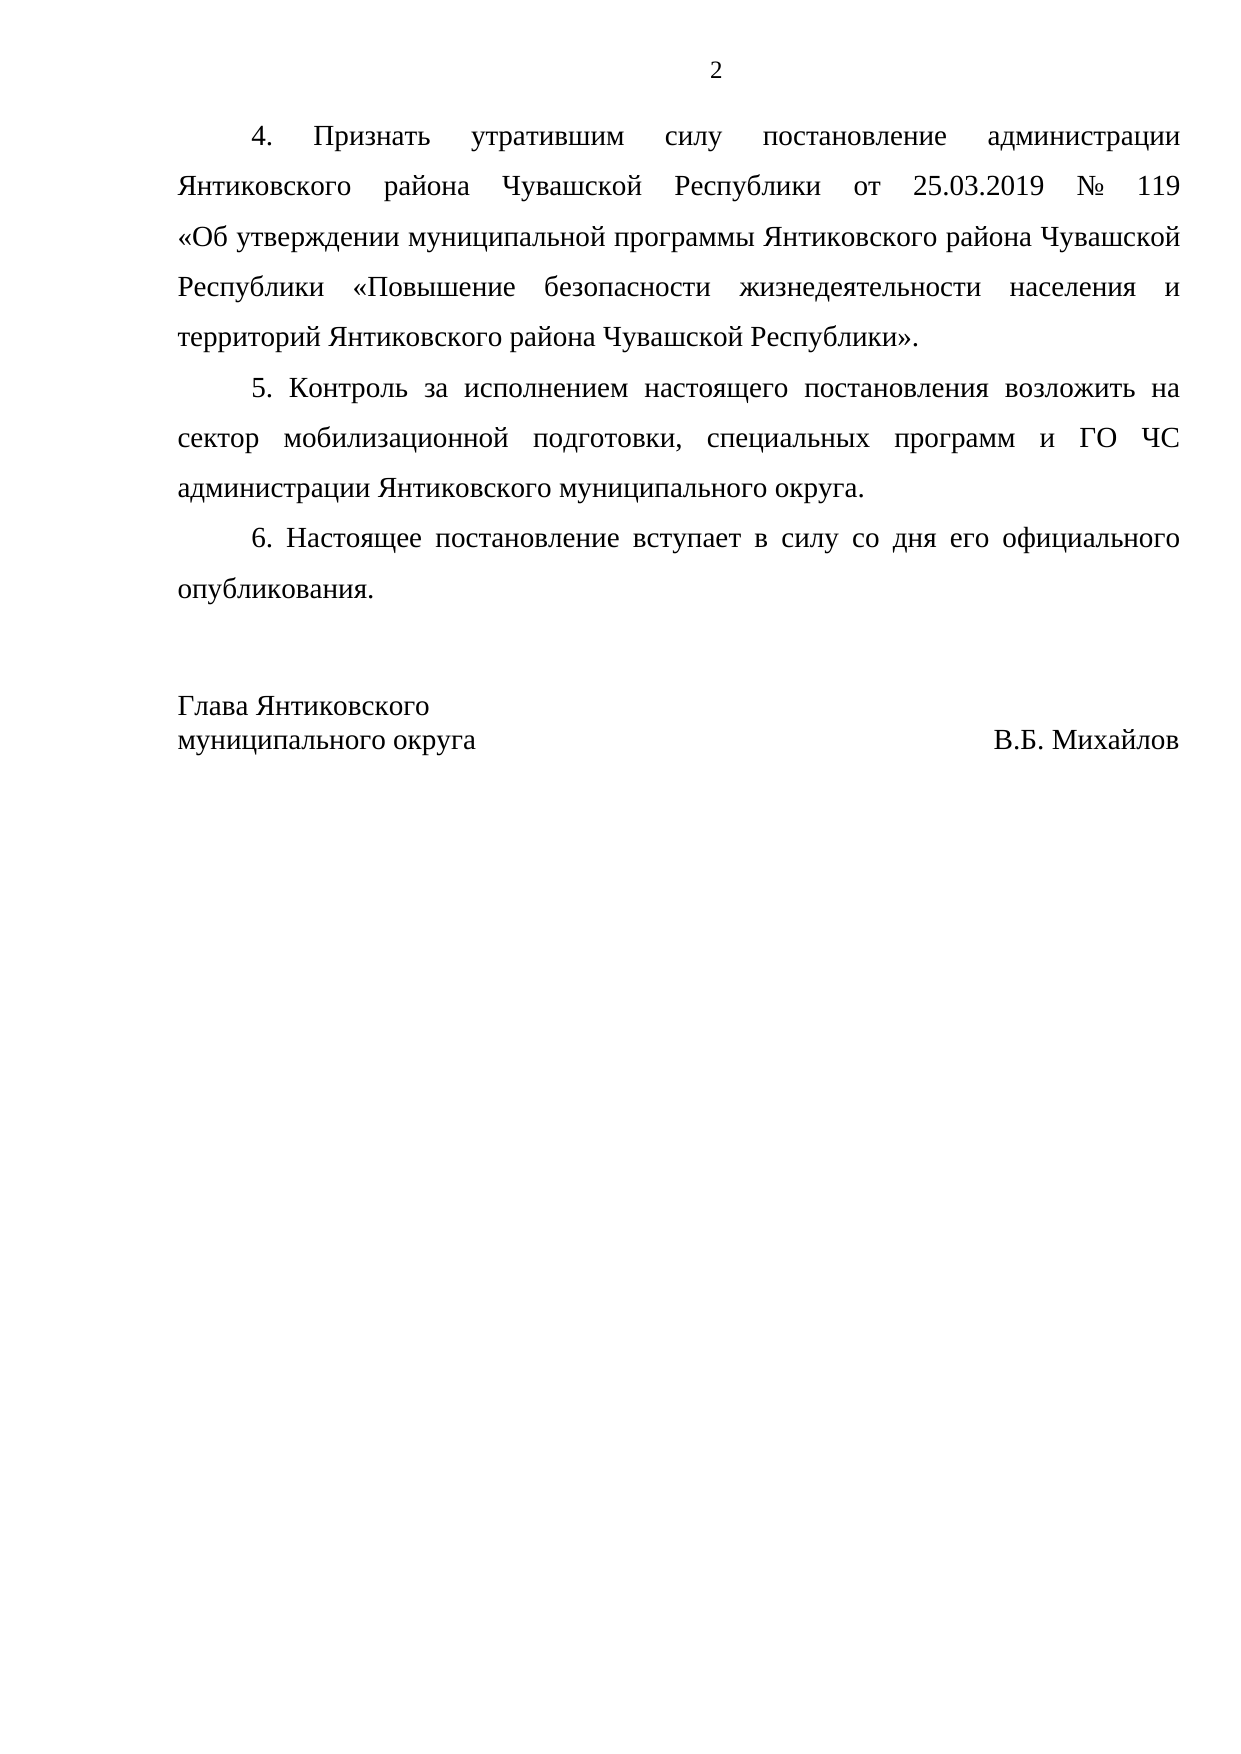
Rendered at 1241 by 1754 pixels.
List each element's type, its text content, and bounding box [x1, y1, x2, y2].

text 5. Контроль за исполнением настоящего постановления возложить на сектор мобилизационной подготовки, специальных программ и ГО ЧС администрации Янтиковского муниципального округа. [177, 370, 1181, 504]
text 4. Признать утратившим силу постановление администрации Янтиковского района Чувашской Республики от 25.03.2019 № 119 «Об утверждении муниципальной программы Янтиковского района Чувашской Республики «Повышение безопасности жизнедеятельности населения и территорий Янтиковского района Чувашской Республики». [177, 118, 1181, 353]
text Глава Янтиковского [177, 688, 1181, 722]
text муниципального округа В.Б. Михайлов [177, 722, 1181, 755]
text 6. Настоящее постановление вступает в силу со дня его официального опубликования. [177, 521, 1181, 604]
